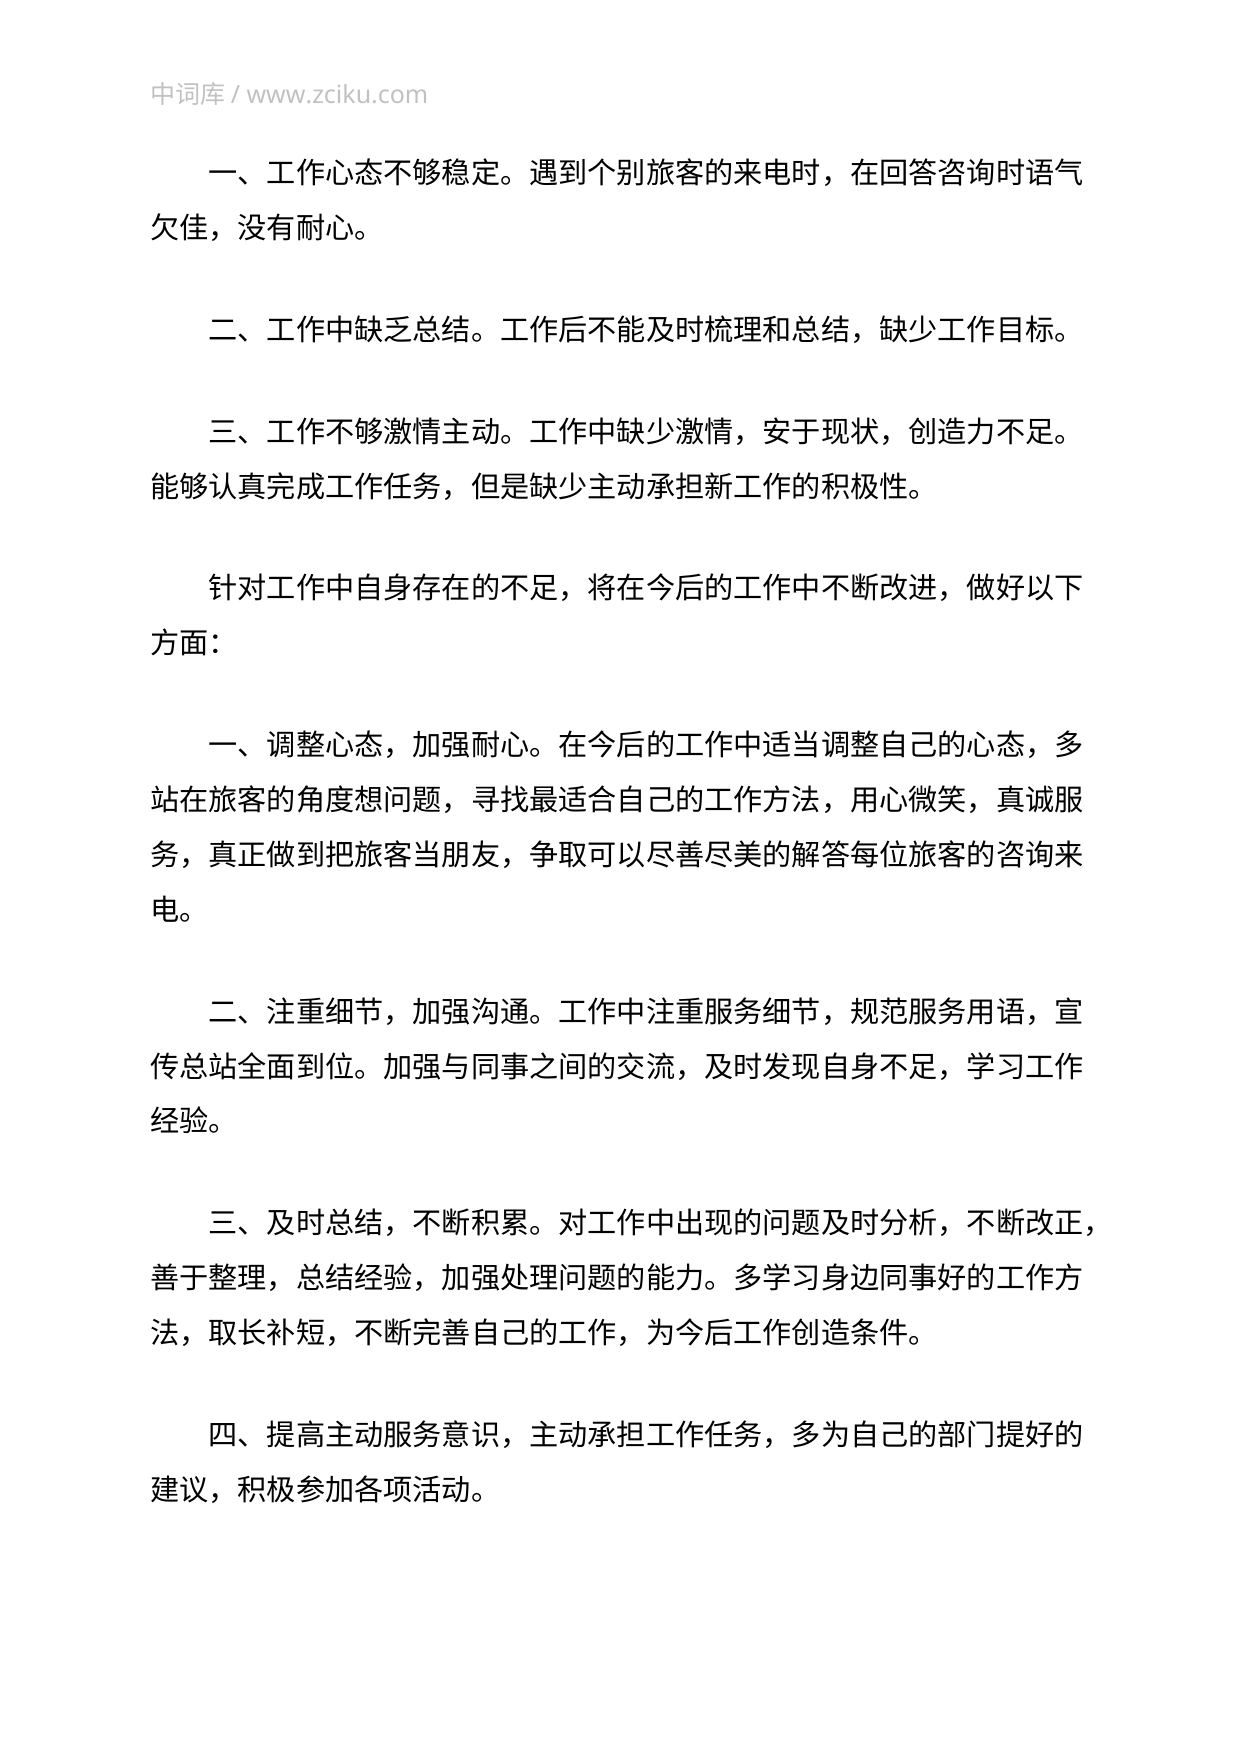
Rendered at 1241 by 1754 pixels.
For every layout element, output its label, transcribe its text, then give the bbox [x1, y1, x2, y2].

text 一、工作心态不够稳定。遇到个别旅客的来电时，在回答咨询时语气欠佳，没有耐心。 [150, 150, 1090, 247]
text 二、注重细节，加强沟通。工作中注重服务细节，规范服务用语，宣传总站全面到位。加强与同事之间的交流，及时发现自身不足，学习工作经验。 [150, 988, 1090, 1140]
text 针对工作中自身存在的不足，将在今后的工作中不断改进，做好以下方面： [150, 565, 1090, 662]
text 三、及时总结，不断积累。对工作中出现的问题及时分析，不断改正，善于整理，总结经验，加强处理问题的能力。多学习身边同事好的工作方法，取长补短，不断完善自己的工作，为今后工作创造条件。 [150, 1200, 1090, 1352]
text 二、工作中缺乏总结。工作后不能及时梳理和总结，缺少工作目标。 [150, 307, 1090, 349]
text 一、调整心态，加强耐心。在今后的工作中适当调整自己的心态，多站在旅客的角度想问题，寻找最适合自己的工作方法，用心微笑，真诚服务，真正做到把旅客当朋友，争取可以尽善尽美的解答每位旅客的咨询来电。 [150, 722, 1090, 929]
text 三、工作不够激情主动。工作中缺少激情，安于现状，创造力不足。能够认真完成工作任务，但是缺少主动承担新工作的积极性。 [150, 408, 1090, 506]
text 四、提高主动服务意识，主动承担工作任务，多为自己的部门提好的建议，积极参加各项活动。 [150, 1411, 1090, 1508]
